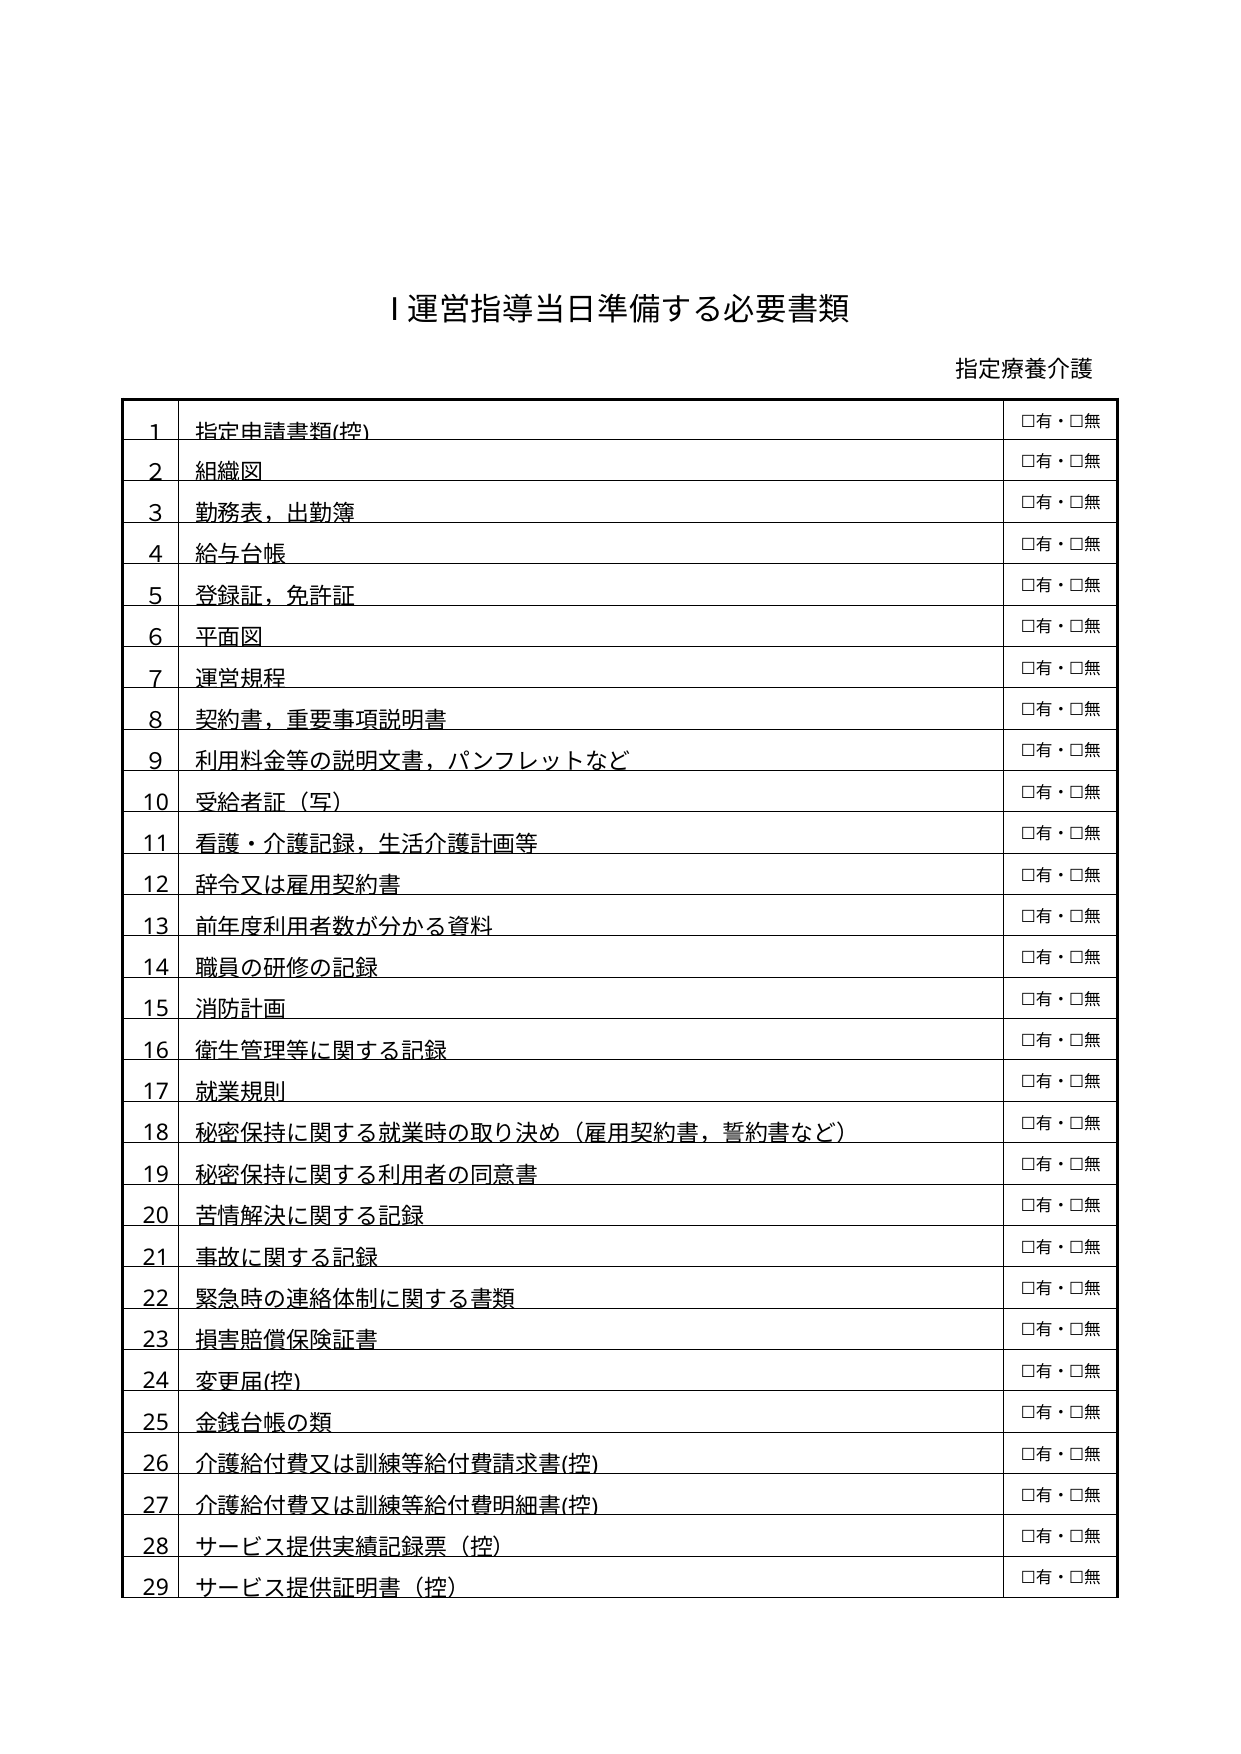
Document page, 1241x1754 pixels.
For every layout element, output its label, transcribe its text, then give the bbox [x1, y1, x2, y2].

table_cell 秘密保持に関する利用者の同意書 [179, 1143, 1003, 1183]
table_cell ３ [124, 481, 178, 522]
table_cell ７ [124, 647, 178, 687]
table_cell 損害賠償保険証書 [179, 1309, 1003, 1349]
table_cell 事故に関する記録 [179, 1226, 1003, 1266]
table_cell サービス提供証明書（控） [179, 1557, 1003, 1597]
table_cell 29 [124, 1557, 178, 1597]
table_cell 17 [124, 1060, 178, 1101]
table_cell 16 [124, 1019, 178, 1059]
table_cell 23 [124, 1309, 178, 1349]
table_cell 登録証，免許証 [179, 564, 1003, 604]
table_cell 21 [124, 1226, 178, 1266]
table_cell 14 [124, 936, 178, 977]
table_header 指定申請書類(控) [179, 401, 1003, 439]
table_cell 給与台帳 [179, 523, 1003, 563]
table_cell 12 [124, 854, 178, 894]
table_cell 有・無 [1004, 1433, 1116, 1473]
table_cell 有・無 [1004, 688, 1116, 728]
table_cell 27 [124, 1474, 178, 1514]
table_cell 受給者証（写） [179, 771, 1003, 811]
table_cell 就業規則 [179, 1060, 1003, 1101]
table_cell 消防計画 [179, 978, 1003, 1018]
table_cell 25 [124, 1391, 178, 1432]
table_header 有・無 [1004, 401, 1116, 439]
table_cell 有・無 [1004, 1267, 1116, 1307]
table_cell 有・無 [1004, 606, 1116, 646]
table_cell 組織図 [179, 440, 1003, 480]
table_cell 利用料金等の説明文書，パンフレットなど [179, 730, 1003, 770]
table_cell ５ [124, 564, 178, 604]
table_cell 看護・介護記録，生活介護計画等 [179, 812, 1003, 853]
table_cell 秘密保持に関する就業時の取り決め（雇用契約書，誓約書など） [179, 1102, 1003, 1142]
table_cell 15 [124, 978, 178, 1018]
table_cell 26 [124, 1433, 178, 1473]
table_cell 衛生管理等に関する記録 [179, 1019, 1003, 1059]
table_cell 有・無 [1004, 771, 1116, 811]
table_cell 有・無 [1004, 1515, 1116, 1556]
text 指定療養介護 [148, 337, 1092, 398]
table_cell 有・無 [1004, 1226, 1116, 1266]
table_cell 22 [124, 1267, 178, 1307]
table_cell 有・無 [1004, 936, 1116, 977]
table_cell 有・無 [1004, 1557, 1116, 1597]
table_cell 24 [124, 1350, 178, 1390]
table_cell 運営規程 [179, 647, 1003, 687]
table_header １ [124, 401, 178, 439]
table_cell ４ [124, 523, 178, 563]
table_cell 職員の研修の記録 [179, 936, 1003, 977]
table_cell 有・無 [1004, 1102, 1116, 1142]
table_cell 13 [124, 895, 178, 935]
table_cell 有・無 [1004, 1350, 1116, 1390]
text Ⅰ 運営指導当日準備する必要書類 [148, 277, 1092, 337]
table_cell 19 [124, 1143, 178, 1183]
table_cell 変更届(控) [179, 1350, 1003, 1390]
table_cell 緊急時の連絡体制に関する書類 [179, 1267, 1003, 1307]
table_cell 有・無 [1004, 523, 1116, 563]
table_cell 有・無 [1004, 854, 1116, 894]
table_cell 有・無 [1004, 895, 1116, 935]
table_cell 契約書，重要事項説明書 [179, 688, 1003, 728]
table_cell 11 [124, 812, 178, 853]
table_cell 辞令又は雇用契約書 [179, 854, 1003, 894]
table_cell 18 [124, 1102, 178, 1142]
table_cell 有・無 [1004, 812, 1116, 853]
table_cell 有・無 [1004, 1143, 1116, 1183]
table_cell 有・無 [1004, 1060, 1116, 1101]
table_cell 28 [124, 1515, 178, 1556]
table_cell 有・無 [1004, 647, 1116, 687]
table_cell 有・無 [1004, 1185, 1116, 1225]
table_cell 有・無 [1004, 1019, 1116, 1059]
table_cell ９ [124, 730, 178, 770]
table_cell 有・無 [1004, 978, 1116, 1018]
table_cell 有・無 [1004, 1391, 1116, 1432]
table_cell ６ [124, 606, 178, 646]
table_cell 介護給付費又は訓練等給付費明細書(控) [179, 1474, 1003, 1514]
table_cell ８ [124, 688, 178, 728]
table_cell 有・無 [1004, 730, 1116, 770]
table_cell 有・無 [1004, 1474, 1116, 1514]
table_cell 前年度利用者数が分かる資料 [179, 895, 1003, 935]
table_cell 20 [124, 1185, 178, 1225]
table_cell 有・無 [1004, 440, 1116, 480]
table_cell サービス提供実績記録票（控） [179, 1515, 1003, 1556]
table_cell 勤務表，出勤簿 [179, 481, 1003, 522]
table_cell 有・無 [1004, 1309, 1116, 1349]
table_cell 平面図 [179, 606, 1003, 646]
table_cell 金銭台帳の類 [179, 1391, 1003, 1432]
table_cell ２ [124, 440, 178, 480]
table_cell 10 [124, 771, 178, 811]
table_cell 有・無 [1004, 481, 1116, 522]
table_cell 有・無 [1004, 564, 1116, 604]
table_cell 苦情解決に関する記録 [179, 1185, 1003, 1225]
table_cell 介護給付費又は訓練等給付費請求書(控) [179, 1433, 1003, 1473]
